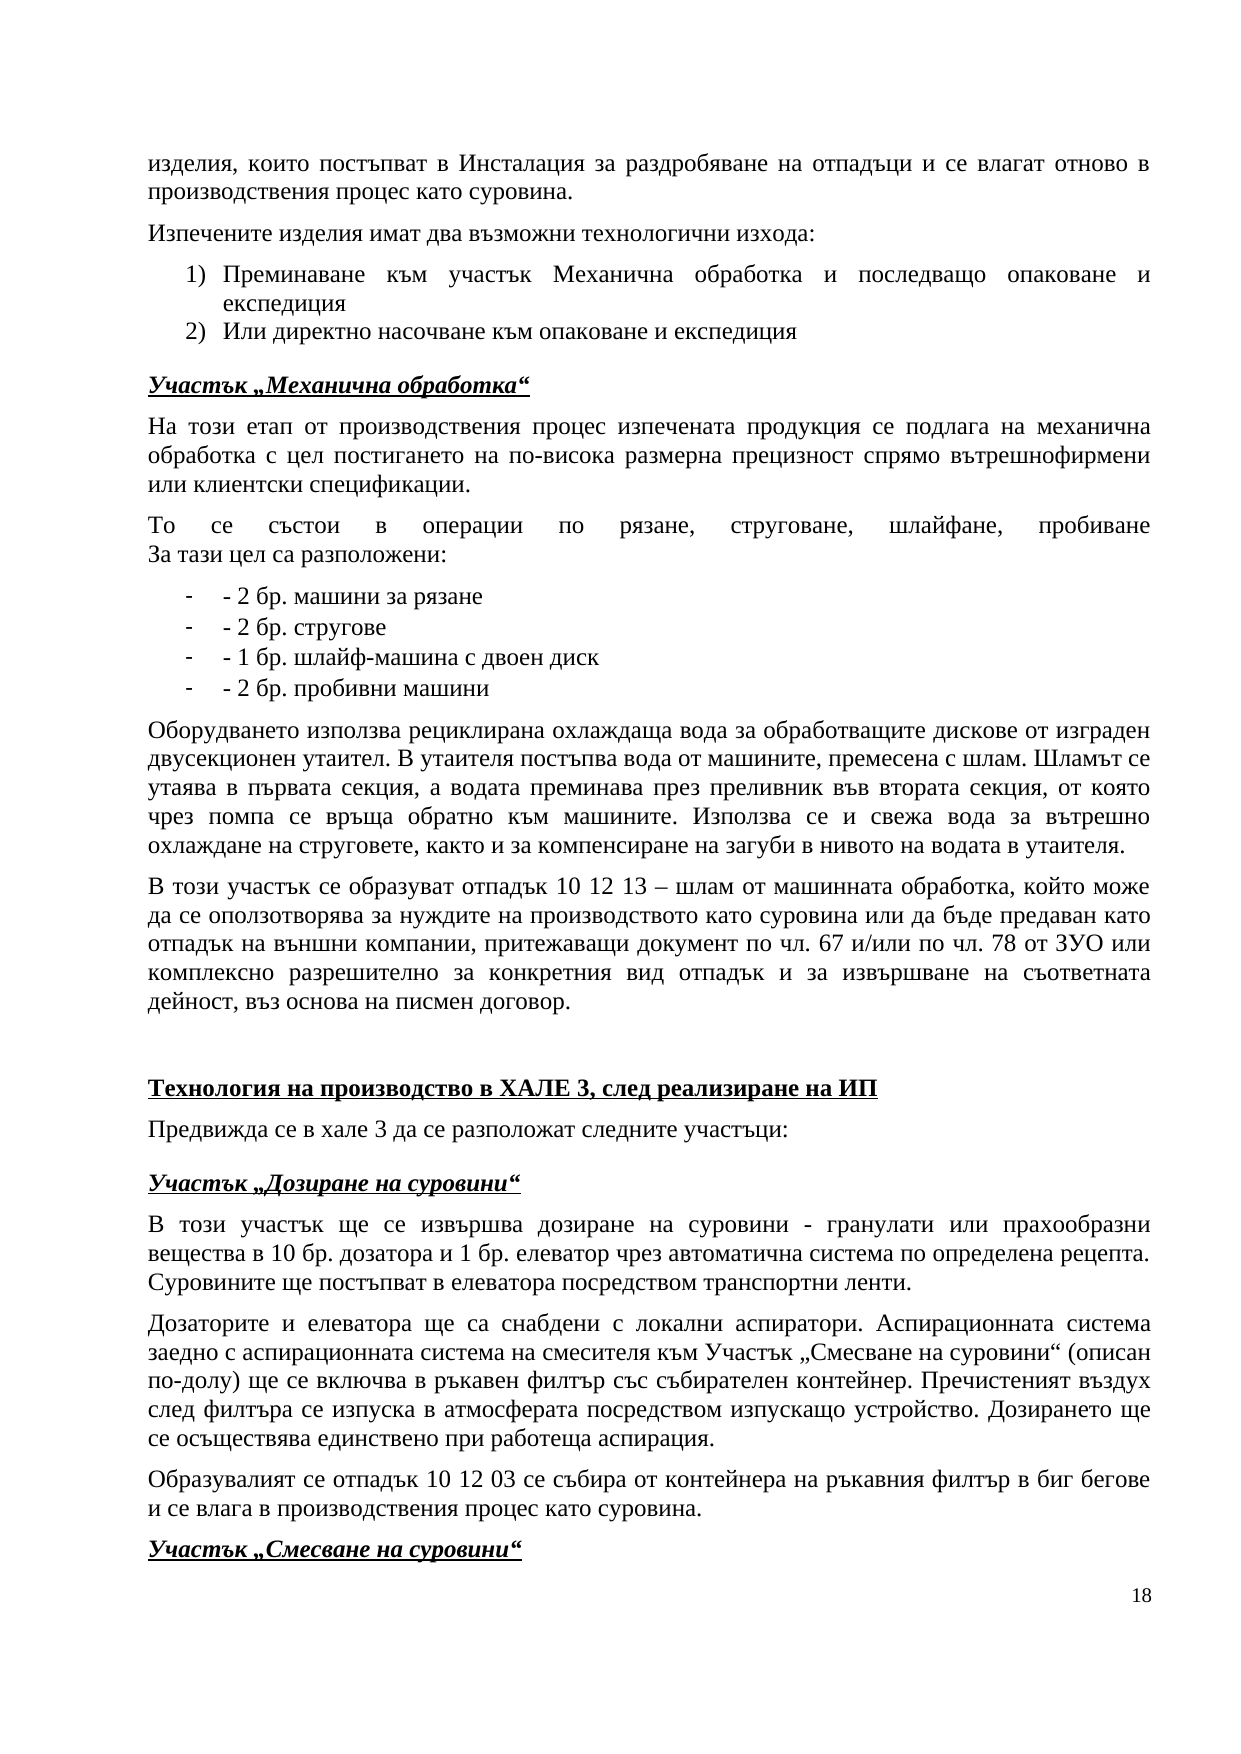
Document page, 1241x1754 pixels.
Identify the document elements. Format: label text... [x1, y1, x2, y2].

text Образувалият се отпадък 10 12 03 се събира от контейнера на ръкавния филтър в биг бегове и се влага в производствения процес като суровина. [148, 1464, 1152, 1522]
list Преминаване към участък Механична обработка и последващо опаковане и експедиция [185, 259, 1152, 316]
text В този участък ще се извършва дозиране на суровини - гранулати или прахообразни вещества в 10 бр. дозатора и 1 бр. елеватор чрез автоматична система по определена рецепта. Суровините ще постъпват в елеватора посредством транспортни ленти. [148, 1209, 1152, 1295]
text Участък „Смесване на суровини“ [148, 1534, 1152, 1563]
text То се състои в операции по рязане, струговане, шлайфане, пробиване За тази цел са разположени: [148, 510, 1152, 568]
text Изпечените изделия имат два възможни технологични изхода: [148, 218, 1152, 246]
text На този етап от производствения процес изпечената продукция се подлага на механична обработка с цел постигането на по-висока размерна прецизност спрямо вътрешнофирмени или клиентски спецификации. [148, 411, 1152, 498]
list - 1 бр. шлайф-машина с двоен диск [185, 641, 1152, 672]
list - 2 бр. машини за рязане [185, 580, 1152, 611]
text Дозаторите и елеватора ще са снабдени с локални аспиратори. Аспирационната система заедно с аспирационната система на смесителя към Участък „Смесване на суровини“ (описан по-долу) ще се включва в ръкавен филтър със събирателен контейнер. Пречистеният въздух след филтъра се изпуска в атмосферата посредством изпускащо устройство. Дозирането ще се осъществява единствено при работеща аспирация. [148, 1308, 1152, 1452]
text Участък „Механична обработка“ [148, 370, 1152, 399]
text Предвижда се в хале 3 да се разположат следните участъци: [148, 1114, 1152, 1143]
list Или директно насочване към опаковане и експедиция [185, 316, 1152, 345]
text Участък „Дозиране на суровини“ [148, 1168, 1152, 1197]
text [148, 148, 1152, 205]
text Tехнология на производство в ХАЛЕ 3, след реализиране на ИП [148, 1073, 1152, 1102]
list - 2 бр. стругове [185, 611, 1152, 641]
list - 2 бр. пробивни машини [185, 672, 1152, 702]
text В този участък се образуват отпадък 10 12 13 – шлам от машинната обработка, който може да се оползотворява за нуждите на производството като суровина или да бъде предаван като отпадък на външни компании, притежаващи документ по чл. 67 и/или по чл. 78 от ЗУО или комплексно разрешително за конкретния вид отпадък и за извършване на съответната дейност, въз основа на писмен договор. [148, 871, 1152, 1015]
text Оборудването използва рециклирана охлаждаща вода за обработващите дискове от изграден двусекционен утаител. В утаителя постъпва вода от машините, премесена с шлам. Шламът се утаява в първата секция, а водата преминава през преливник във втората секция, от която чрез помпа се връща обратно към машините. Използва се и свежа вода за вътрешно охлаждане на струговете, както и за компенсиране на загуби в нивото на водата в утаителя. [148, 715, 1152, 858]
